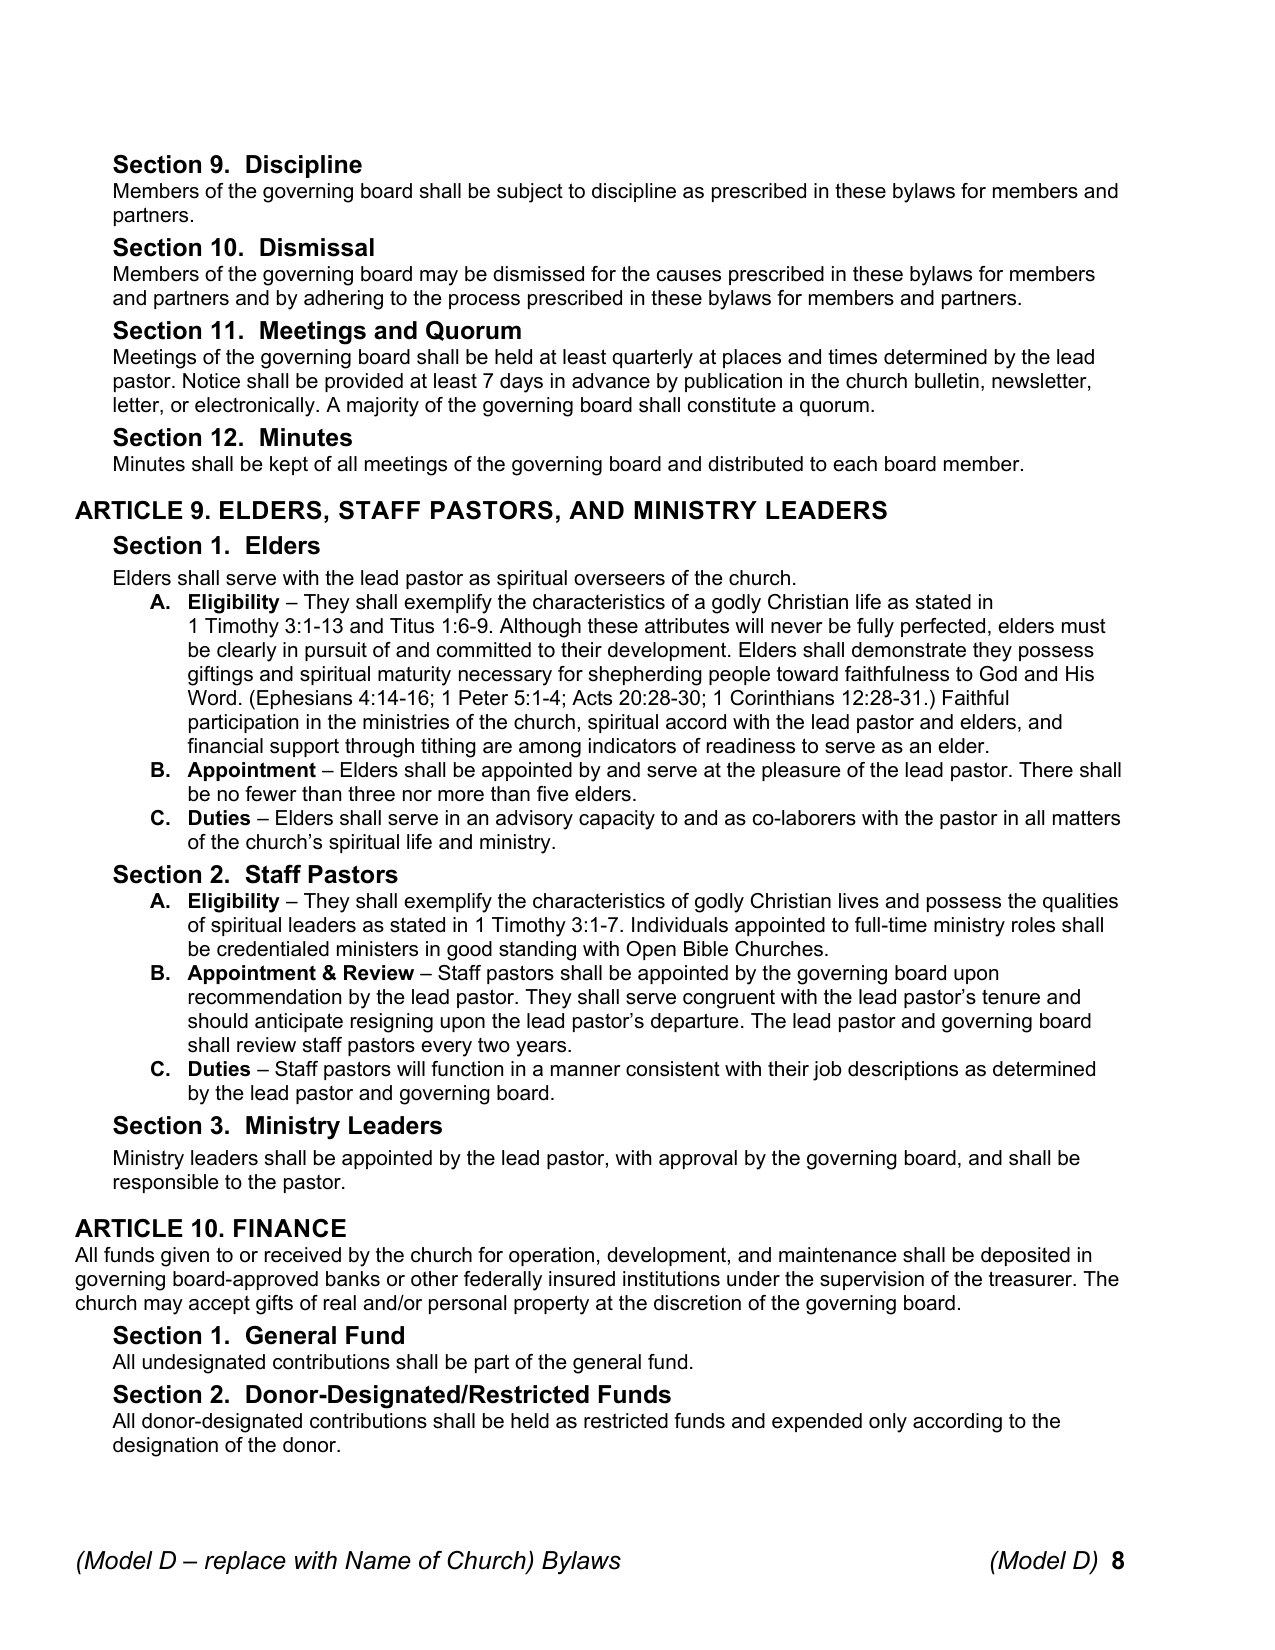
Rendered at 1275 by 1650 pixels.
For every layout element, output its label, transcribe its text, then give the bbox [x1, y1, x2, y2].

text Duties – Elders shall serve in an advisory capacity to and as co-laborers with the pastor in all matters of the church’s spiritual life and ministry. [150, 806, 1125, 854]
subtitle elders, staff pastors, and ministry leaders [75, 496, 1125, 525]
text Minutes shall be kept of all meetings of the governing board and distributed to each board member. [112, 451, 1125, 475]
text Meetings of the governing board shall be held at least quarterly at places and times determined by the lead pastor. Notice shall be provided at least 7 days in advance by publication in the church bulletin, newsletter, letter, or electronically. A majority of the governing board shall constitute a quorum. [112, 344, 1125, 416]
subtitle Meetings and Quorum [112, 316, 1125, 344]
subtitle Donor-Designated/Restricted Funds [112, 1380, 1125, 1409]
text All donor-designated contributions shall be held as restricted funds and expended only according to the designation of the donor. [112, 1409, 1125, 1457]
text Members of the governing board may be dismissed for the causes prescribed in these bylaws for members and partners and by adhering to the process prescribed in these bylaws for members and partners. [112, 262, 1125, 309]
subtitle Staff Pastors [112, 860, 1125, 889]
subtitle Ministry Leaders [112, 1111, 1125, 1139]
list 1 Timothy 3:1-13 and Titus 1:6-9. Although these attributes will never be fully perfected, elders must be clearly in pursuit of and committed to their development. Elders shall demonstrate they possess giftings and spiritual maturity necessary for shepherding people toward faithfulness to God and His Word. (Ephesians 4:14-16; 1 Peter 5:1-4; Acts 20:28-30; 1 Corinthians 12:28-31.) Faithful participation in the ministries of the church, spiritual accord with the lead pastor and elders, and financial support through tithing are among indicators of readiness to serve as an elder. [187, 614, 1125, 758]
subtitle Dismissal [112, 233, 1125, 262]
text Appointment & Review – Staff pastors shall be appointed by the governing board upon recommendation by the lead pastor. They shall serve congruent with the lead pastor’s tenure and should anticipate resigning upon the lead pastor’s departure. The lead pastor and governing board shall review staff pastors every two years. [150, 961, 1125, 1056]
subtitle Discipline [112, 150, 1125, 179]
subtitle finance [75, 1214, 1125, 1243]
subtitle Elders [112, 531, 1125, 560]
subtitle Minutes [112, 423, 1125, 451]
text Eligibility – They shall exemplify the characteristics of godly Christian lives and possess the qualities of spiritual leaders as stated in 1 Timothy 3:1-7. Individuals appointed to full-time ministry roles shall be credentialed ministers in good standing with Open Bible Churches. [150, 889, 1125, 961]
text Members of the governing board shall be subject to discipline as prescribed in these bylaws for members and partners. [112, 179, 1125, 227]
subtitle Ministry leaders shall be appointed by the lead pastor, with approval by the governing board, and shall be responsible to the pastor. [112, 1146, 1125, 1193]
text Appointment – Elders shall be appointed by and serve at the pleasure of the lead pastor. There shall be no fewer than three nor more than five elders. [150, 758, 1125, 806]
subtitle General Fund [112, 1321, 1125, 1350]
text All funds given to or received by the church for operation, development, and maintenance shall be deposited in governing board-approved banks or other federally insured institutions under the supervision of the treasurer. The church may accept gifts of real and/or personal property at the discretion of the governing board. [75, 1243, 1125, 1315]
subtitle Elders shall serve with the lead pastor as spiritual overseers of the church. [112, 566, 1125, 590]
text All undesignated contributions shall be part of the general fund. [112, 1350, 1125, 1374]
text Eligibility – They shall exemplify the characteristics of a godly Christian life as stated in [150, 590, 1125, 614]
text Duties – Staff pastors will function in a manner consistent with their job descriptions as determined by the lead pastor and governing board. [150, 1056, 1125, 1104]
